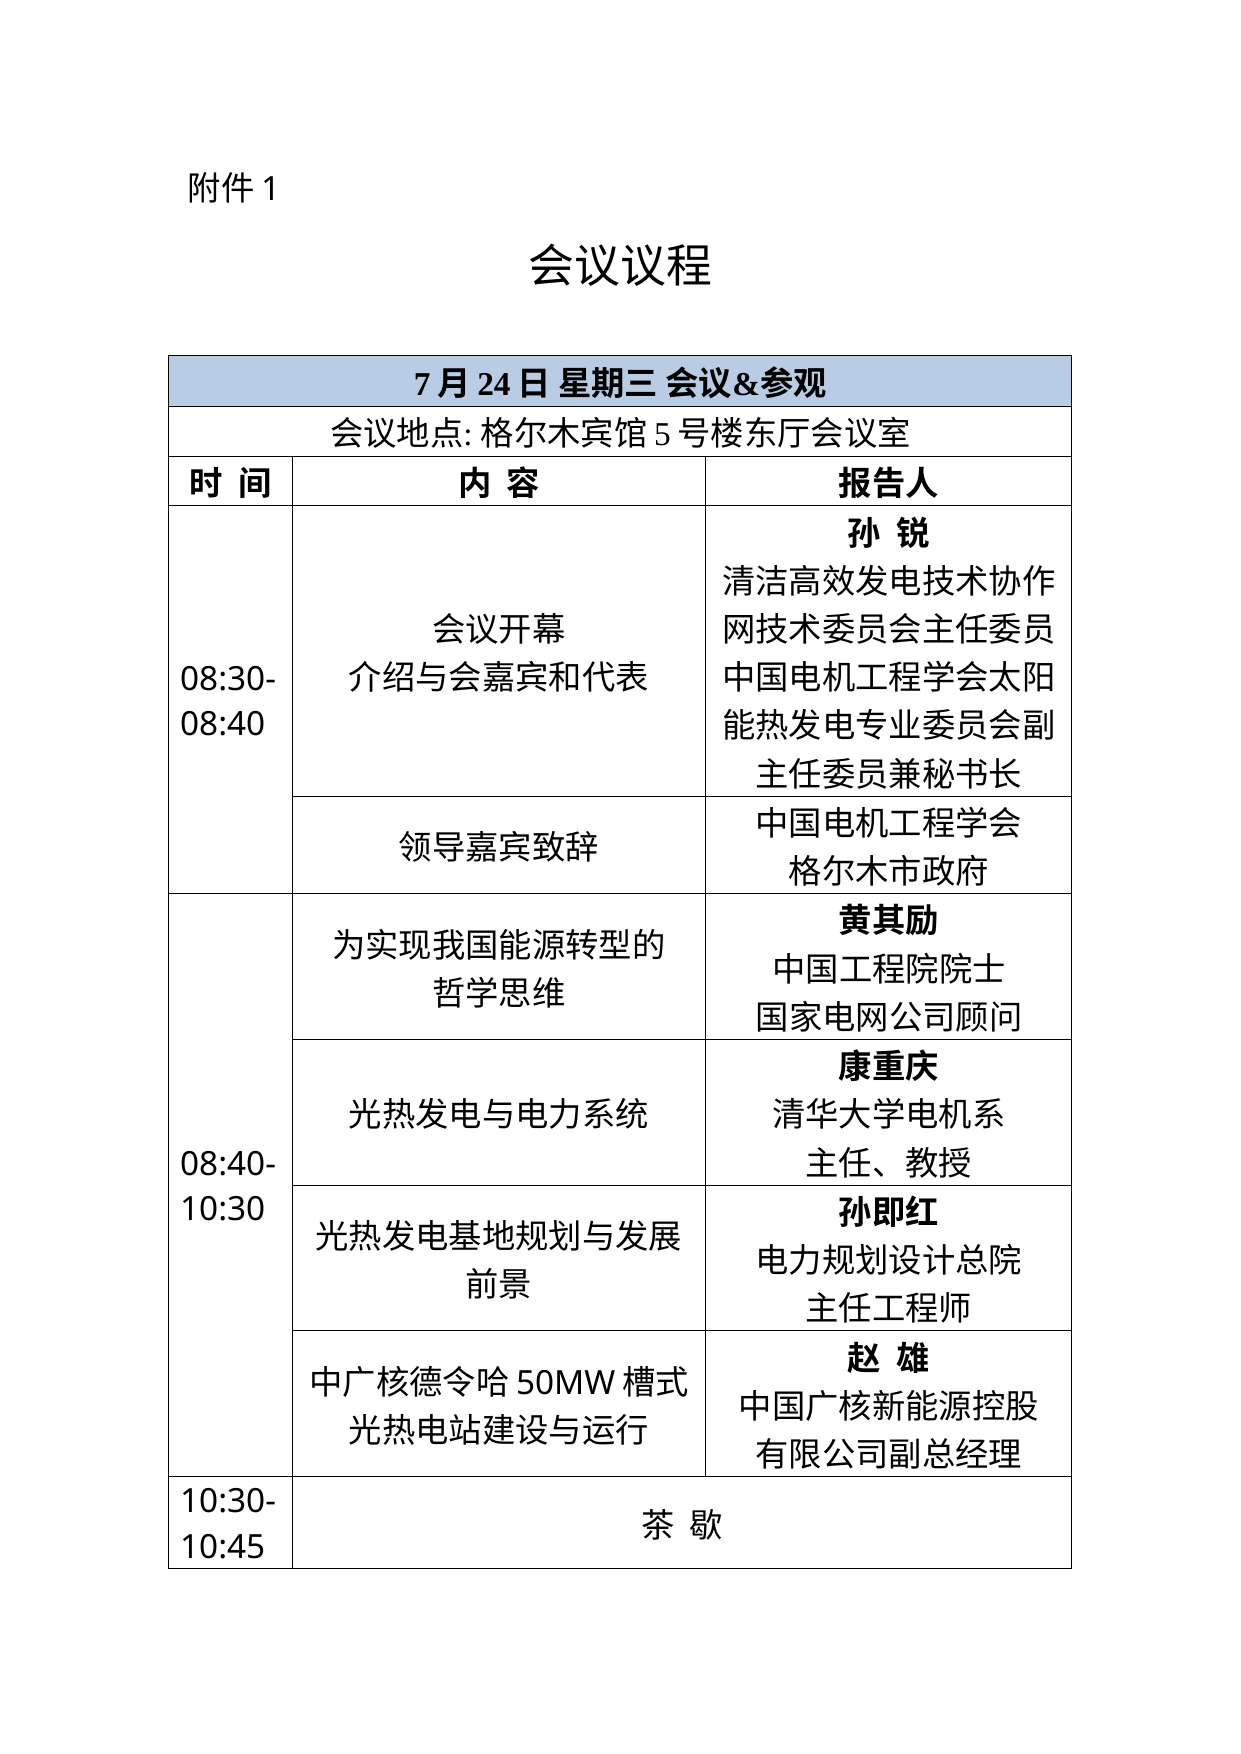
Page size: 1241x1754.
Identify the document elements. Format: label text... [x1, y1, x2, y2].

table_cell 会议地点: 格尔木宾馆5号楼东厅会议室 [169, 407, 1071, 456]
table_cell 赵 雄 中国广核新能源控股 有限公司副总经理 [706, 1331, 1071, 1476]
table_cell 08:40-10:30 [169, 894, 292, 1476]
table_cell 内 容 [293, 457, 705, 505]
table_cell 时 间 [169, 457, 292, 505]
table_header 7月24日 星期三 会议&参观 [169, 356, 1071, 406]
table_cell 报告人 [706, 457, 1071, 505]
table_cell 孙 锐 清洁高效发电技术协作网技术委员会主任委员 中国电机工程学会太阳能热发电专业委员会副主任委员兼秘书长 [706, 506, 1071, 796]
text 会议议程 [187, 234, 1053, 295]
table_cell 康重庆 清华大学电机系 主任、教授 [706, 1040, 1071, 1185]
table_cell 茶 歇 [293, 1477, 1071, 1568]
table_cell 08:30-08:40 [169, 506, 292, 893]
text 附件1 [187, 162, 886, 210]
table_cell 为实现我国能源转型的 哲学思维 [293, 894, 705, 1039]
table_cell 中广核德令哈50MW槽式光热电站建设与运行 [293, 1331, 705, 1476]
table_cell 黄其励 中国工程院院士 国家电网公司顾问 [706, 894, 1071, 1039]
table_cell 中国电机工程学会 格尔木市政府 [706, 797, 1071, 893]
table_cell 领导嘉宾致辞 [293, 797, 705, 893]
table_cell 会议开幕 介绍与会嘉宾和代表 [293, 506, 705, 796]
table_cell 光热发电与电力系统 [293, 1040, 705, 1185]
table_cell 孙即红 电力规划设计总院 主任工程师 [706, 1186, 1071, 1330]
table_cell 光热发电基地规划与发展前景 [293, 1186, 705, 1330]
table_cell 10:30-10:45 [169, 1477, 292, 1568]
